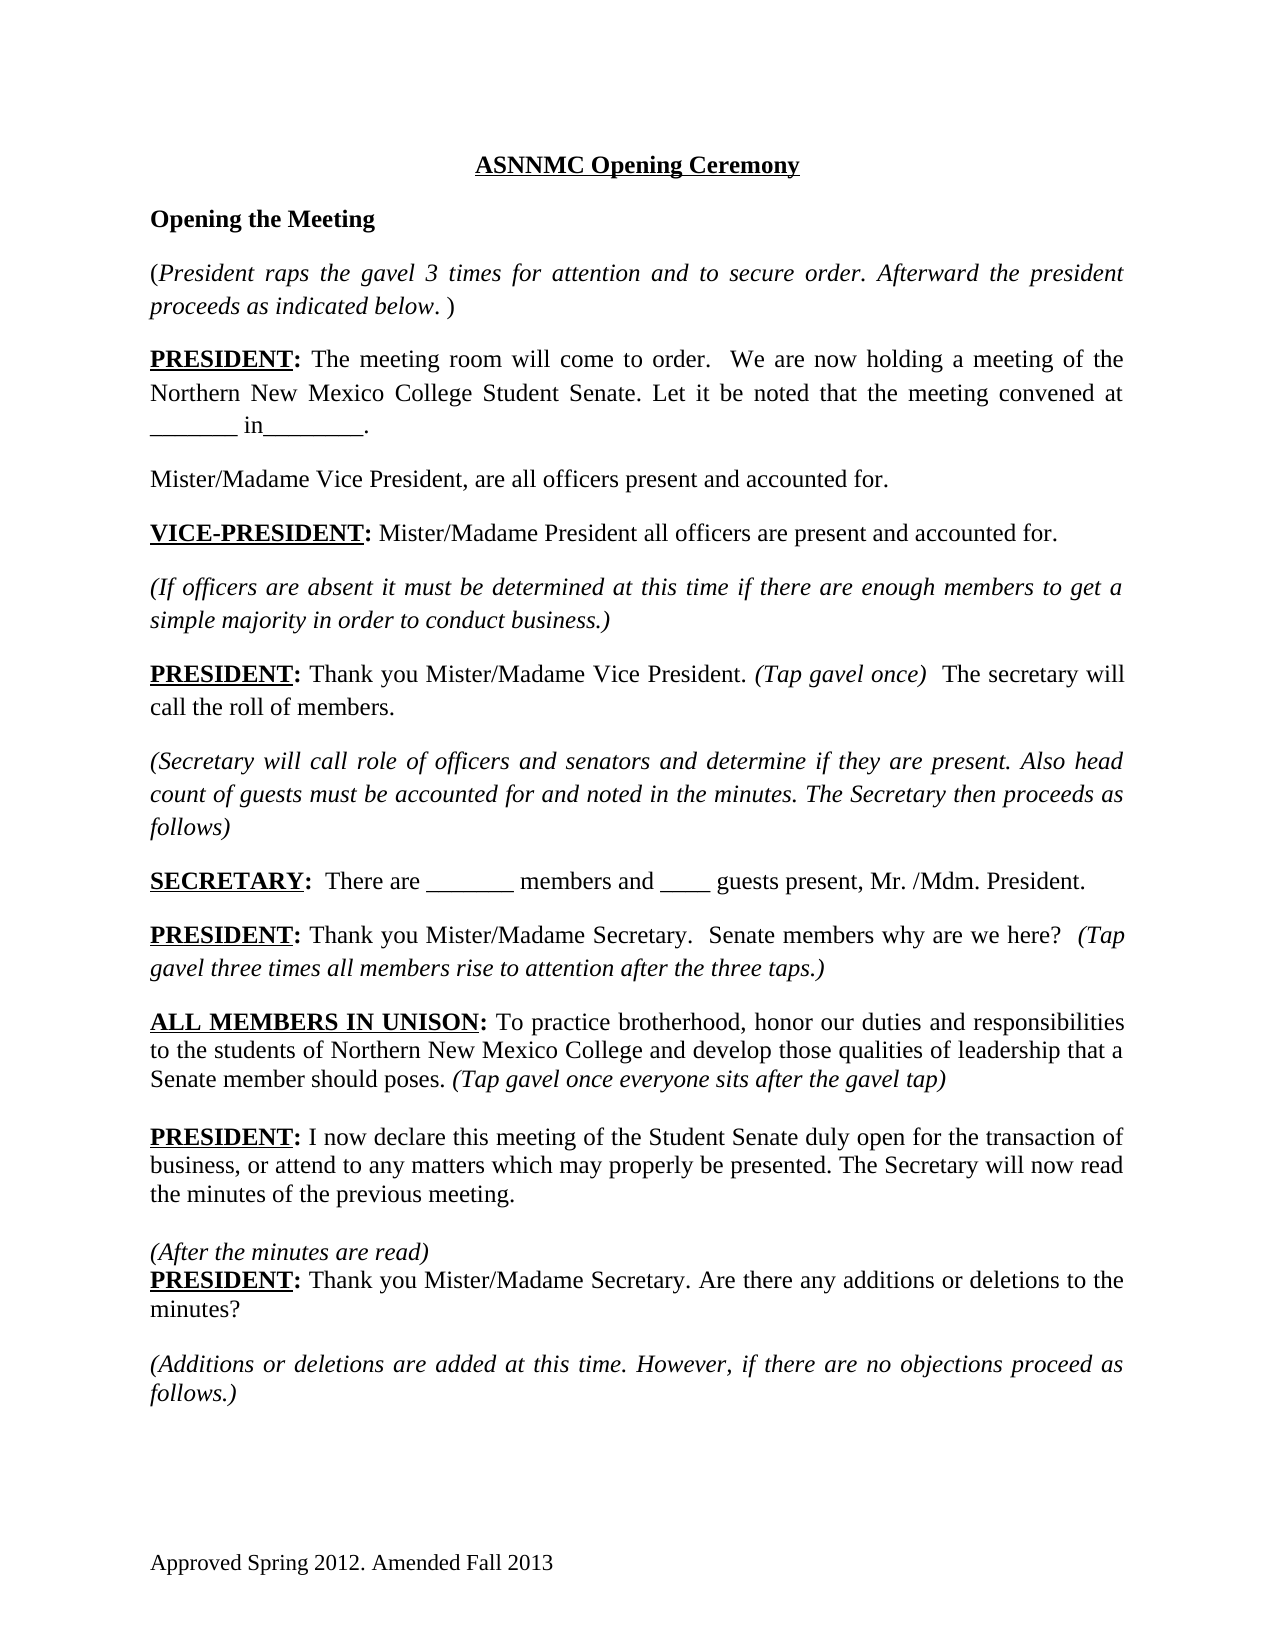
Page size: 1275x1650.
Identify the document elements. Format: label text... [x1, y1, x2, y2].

text Mister/Madame Vice President, are all officers present and accounted for. [150, 464, 1125, 493]
text (Additions or deletions are added at this time. However, if there are no objections proceed as follows.) [150, 1349, 1125, 1407]
text SECRETARY: There are _______ members and ____ guests present, Mr. /Mdm. President. [150, 866, 1125, 894]
text ALL MEMBERS IN UNISON: To practice brotherhood, honor our duties and responsibilities to the students of Northern New Mexico College and develop those qualities of leadership that a Senate member should poses. (Tap gavel once everyone sits after the gavel tap) [150, 1007, 1125, 1093]
text (Secretary will call role of officers and senators and determine if they are present. Also head count of guests must be accounted for and noted in the minutes. The Secretary then proceeds as follows) [150, 746, 1125, 841]
text VICE-PRESIDENT: Mister/Madame President all officers are present and accounted for. [150, 518, 1125, 547]
text PRESIDENT: I now declare this meeting of the Student Senate duly open for the transaction of business, or attend to any matters which may properly be presented. The Secretary will now read the minutes of the previous meeting. [150, 1122, 1125, 1208]
text Opening the Meeting [150, 204, 1125, 233]
text PRESIDENT: The meeting room will come to order. We are now holding a meeting of the Northern New Mexico College Student Senate. Let it be noted that the meeting convened at _______ in________. [150, 344, 1125, 439]
text (President raps the gavel 3 times for attention and to secure order. Afterward the president proceeds as indicated below. ) [150, 258, 1125, 319]
text ASNNMC Opening Ceremony [150, 150, 1125, 179]
text PRESIDENT: Thank you Mister/Madame Vice President. (Tap gavel once) The secretary will call the roll of members. [150, 659, 1125, 721]
text (After the minutes are read) [150, 1237, 1125, 1265]
text (If officers are absent it must be determined at this time if there are enough members to get a simple majority in order to conduct business.) [150, 572, 1125, 634]
text PRESIDENT: Thank you Mister/Madame Secretary. Are there any additions or deletions to the minutes? [150, 1265, 1125, 1323]
text PRESIDENT: Thank you Mister/Madame Secretary. Senate members why are we here? (Tap gavel three times all members rise to attention after the three taps.) [150, 920, 1125, 981]
